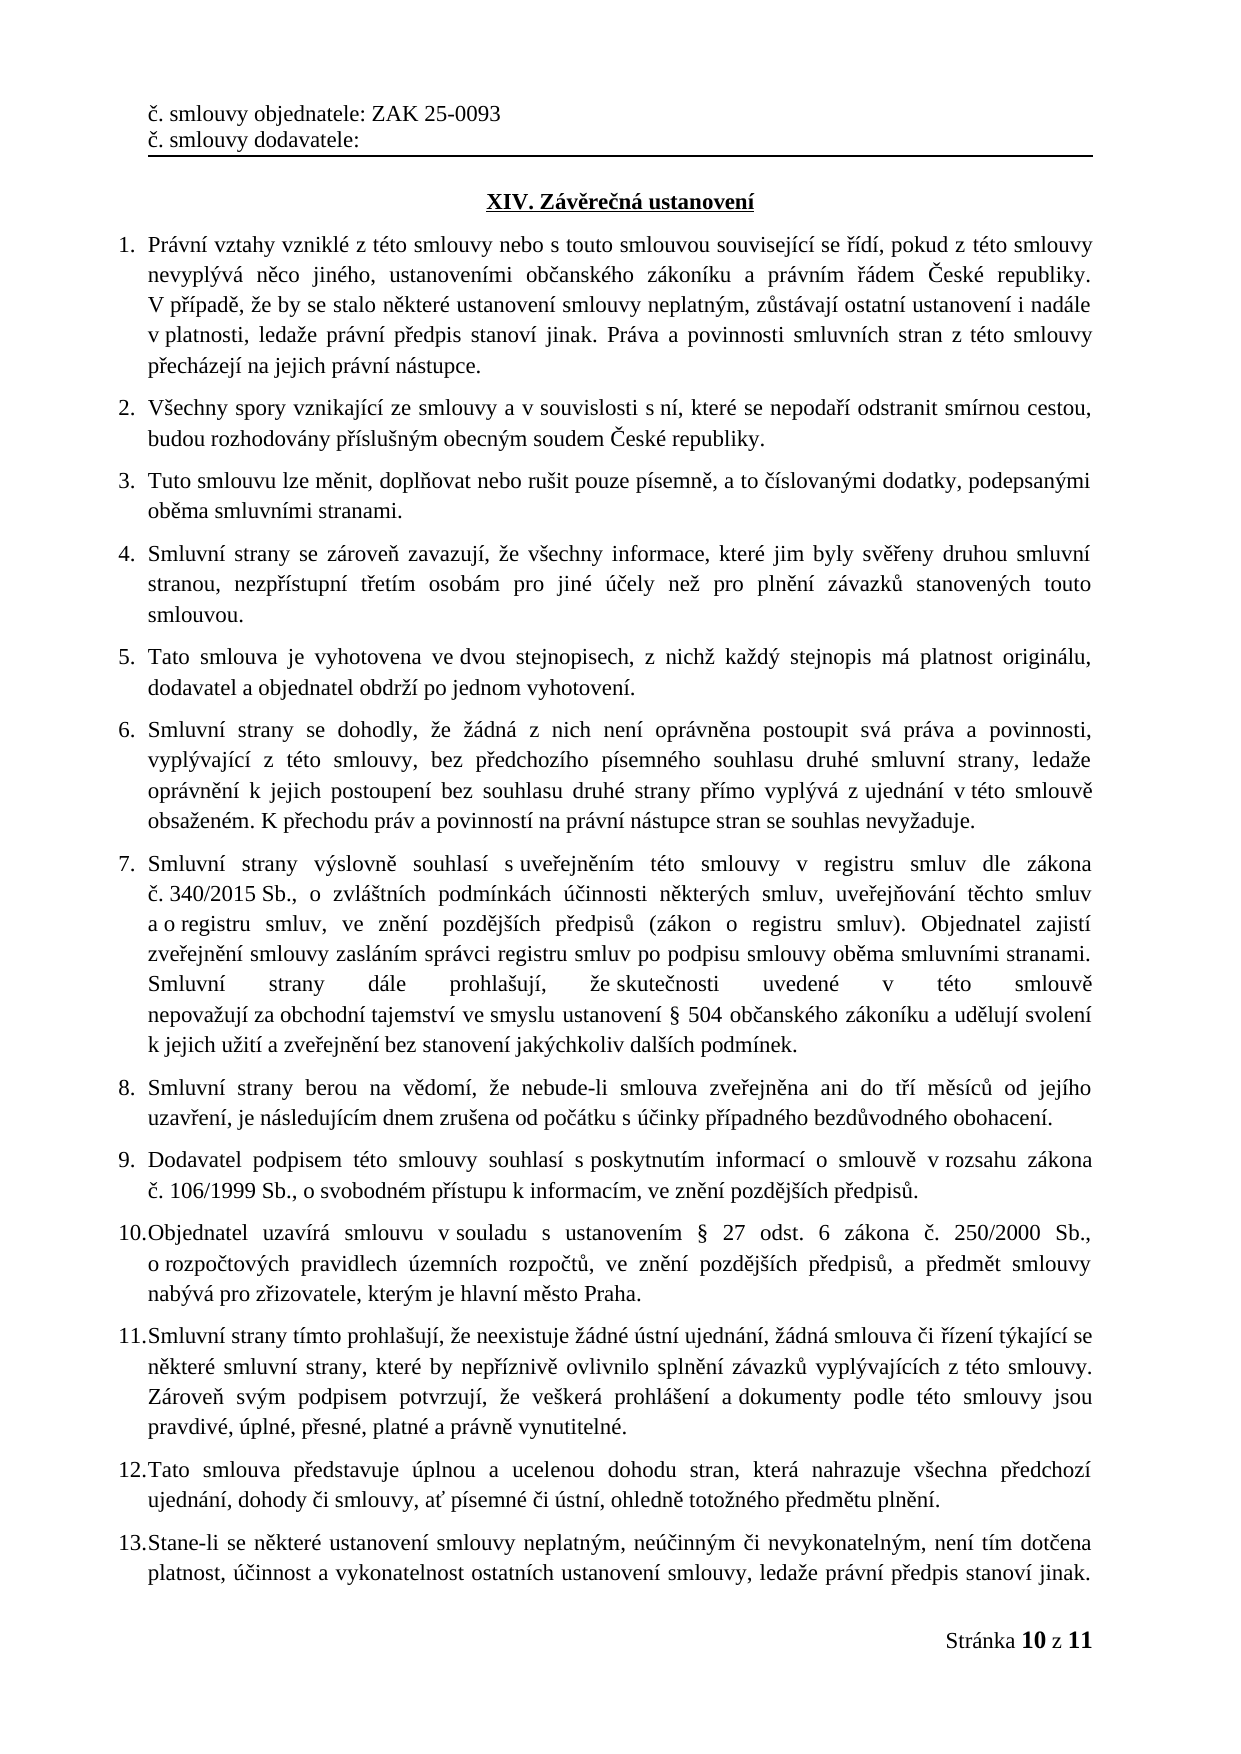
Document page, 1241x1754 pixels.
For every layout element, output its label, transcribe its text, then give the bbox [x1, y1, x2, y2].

list Smluvní strany se dohodly, že žádná z nich není oprávněna postoupit svá práva a povinnosti, vyplývající z této smlouvy, bez předchozího písemného souhlasu druhé smluvní strany, ledaže oprávnění k jejich postoupení bez souhlasu druhé strany přímo vyplývá z ujednání v této smlouvě obsaženém. K přechodu práv a povinností na právní nástupce stran se souhlas nevyžaduje. [118, 716, 1093, 833]
list Smluvní strany se zároveň zavazují, že všechny informace, které jim byly svěřeny druhou smluvní stranou, nezpřístupní třetím osobám pro jiné účely než pro plnění závazků stanovených touto smlouvou. [118, 540, 1093, 627]
list Smluvní strany výslovně souhlasí s uveřejněním této smlouvy v registru smluv dle zákona č. 340/2015 Sb., o zvláštních podmínkách účinnosti některých smluv, uveřejňování těchto smluv a o registru smluv, ve znění pozdějších předpisů (zákon o registru smluv). Objednatel zajistí zveřejnění smlouvy zasláním správci registru smluv po podpisu smlouvy oběma smluvními stranami. Smluvní strany dále prohlašují, že skutečnosti uvedené v této smlouvě nepovažují za obchodní tajemství ve smyslu ustanovení § 504 občanského zákoníku a udělují svolení k jejich užití a zveřejnění bez stanovení jakýchkoliv dalších podmínek. [118, 850, 1093, 1057]
list Tato smlouva je vyhotovena ve dvou stejnopisech, z nichž každý stejnopis má platnost originálu, dodavatel a objednatel obdrží po jednom vyhotovení. [118, 643, 1093, 700]
list Tuto smlouvu lze měnit, doplňovat nebo rušit pouze písemně, a to číslovanými dodatky, podepsanými oběma smluvními stranami. [118, 467, 1093, 524]
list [118, 1529, 1093, 1585]
list Tato smlouva představuje úplnou a ucelenou dohodu stran, která nahrazuje všechna předchozí ujednání, dohody či smlouvy, ať písemné či ústní, ohledně totožného předmětu plnění. [118, 1456, 1093, 1512]
list Všechny spory vznikající ze smlouvy a v souvislosti s ní, které se nepodaří odstranit smírnou cestou, budou rozhodovány příslušným obecným soudem České republiky. [118, 394, 1093, 451]
list Smluvní strany berou na vědomí, že nebude-li smlouva zveřejněna ani do tří měsíců od jejího uzavření, je následujícím dnem zrušena od počátku s účinky případného bezdůvodného obohacení. [118, 1074, 1093, 1130]
list Objednatel uzavírá smlouvu v souladu s ustanovením § 27 odst. 6 zákona č. 250/2000 Sb., o rozpočtových pravidlech územních rozpočtů, ve znění pozdějších předpisů, a předmět smlouvy nabývá pro zřizovatele, kterým je hlavní město Praha. [118, 1219, 1093, 1306]
list Dodavatel podpisem této smlouvy souhlasí s poskytnutím informací o smlouvě v rozsahu zákona č. 106/1999 Sb., o svobodném přístupu k informacím, ve znění pozdějších předpisů. [118, 1147, 1093, 1203]
list Smluvní strany tímto prohlašují, že neexistuje žádné ústní ujednání, žádná smlouva či řízení týkající se některé smluvní strany, které by nepříznivě ovlivnilo splnění závazků vyplývajících z této smlouvy. Zároveň svým podpisem potvrzují, že veškerá prohlášení a dokumenty podle této smlouvy jsou pravdivé, úplné, přesné, platné a právně vynutitelné. [118, 1323, 1093, 1439]
list Právní vztahy vzniklé z této smlouvy nebo s touto smlouvou související se řídí, pokud z této smlouvy nevyplývá něco jiného, ustanoveními občanského zákoníku a právním řádem České republiky. V případě, že by se stalo některé ustanovení smlouvy neplatným, zůstávají ostatní ustanovení i nadále v platnosti, ledaže právní předpis stanoví jinak. Práva a povinnosti smluvních stran z této smlouvy přecházejí na jejich právní nástupce. [118, 231, 1093, 378]
subtitle XIV. Závěrečná ustanovení [148, 188, 1093, 214]
